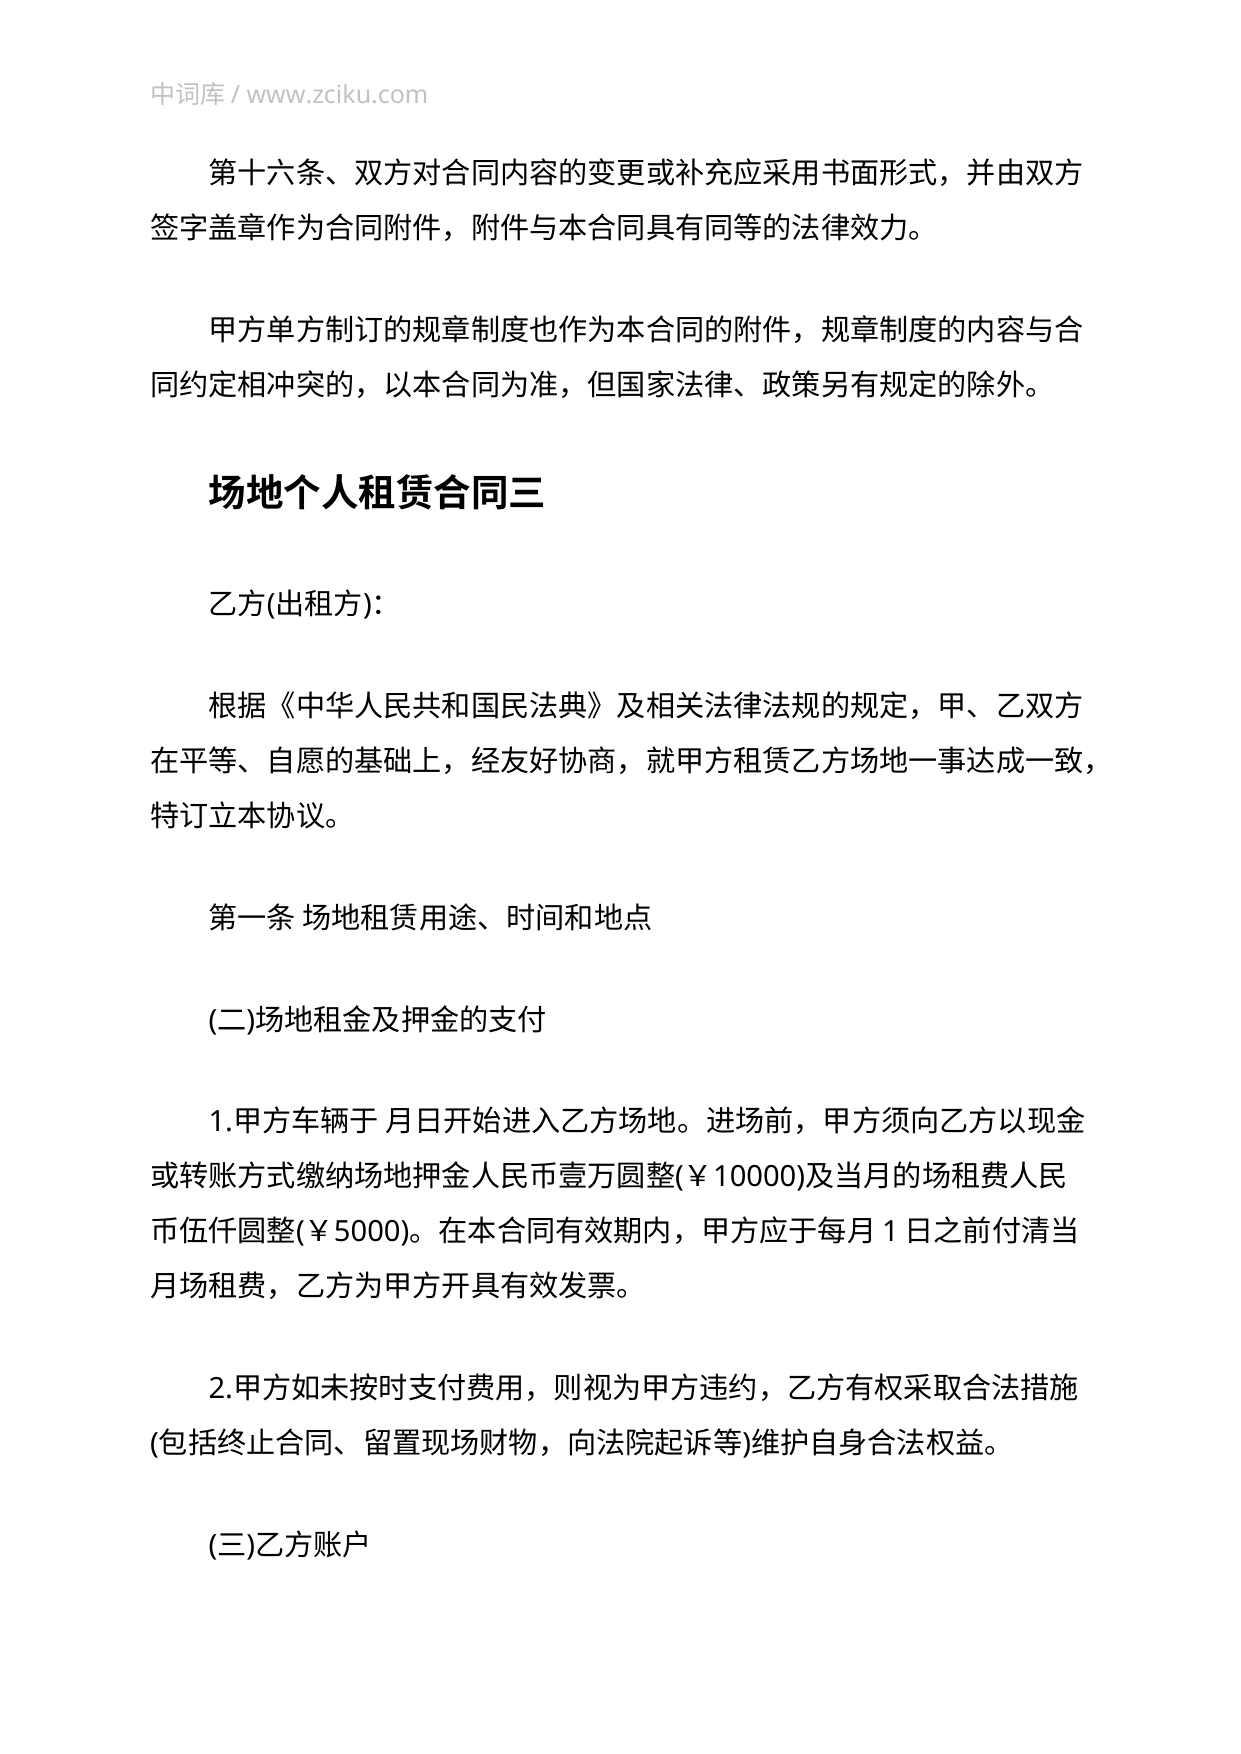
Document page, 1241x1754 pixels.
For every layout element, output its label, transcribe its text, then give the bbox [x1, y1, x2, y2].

text 2.甲方如未按时支付费用，则视为甲方违约，乙方有权采取合法措施(包括终止合同、留置现场财物，向法院起诉等)维护自身合法权益。 [150, 1365, 1090, 1462]
text 第十六条、双方对合同内容的变更或补充应采用书面形式，并由双方签字盖章作为合同附件，附件与本合同具有同等的法律效力。 [150, 150, 1090, 247]
text 场地个人租赁合同三 [150, 463, 1090, 518]
text 乙方(出租方)： [150, 581, 1090, 623]
text 根据《中华人民共和国民法典》及相关法律法规的规定，甲、乙双方在平等、自愿的基础上，经友好协商，就甲方租赁乙方场地一事达成一致，特订立本协议。 [150, 683, 1090, 835]
text (二)场地租金及押金的支付 [150, 996, 1090, 1038]
text 甲方单方制订的规章制度也作为本合同的附件，规章制度的内容与合同约定相冲突的，以本合同为准，但国家法律、政策另有规定的除外。 [150, 307, 1090, 404]
text 第一条 场地租赁用途、时间和地点 [150, 894, 1090, 937]
text (三)乙方账户 [150, 1522, 1090, 1564]
text 1.甲方车辆于 月日开始进入乙方场地。进场前，甲方须向乙方以现金或转账方式缴纳场地押金人民币壹万圆整(￥10000)及当月的场租费人民币伍仟圆整(￥5000)。在本合同有效期内，甲方应于每月1日之前付清当月场租费，乙方为甲方开具有效发票。 [150, 1098, 1090, 1305]
